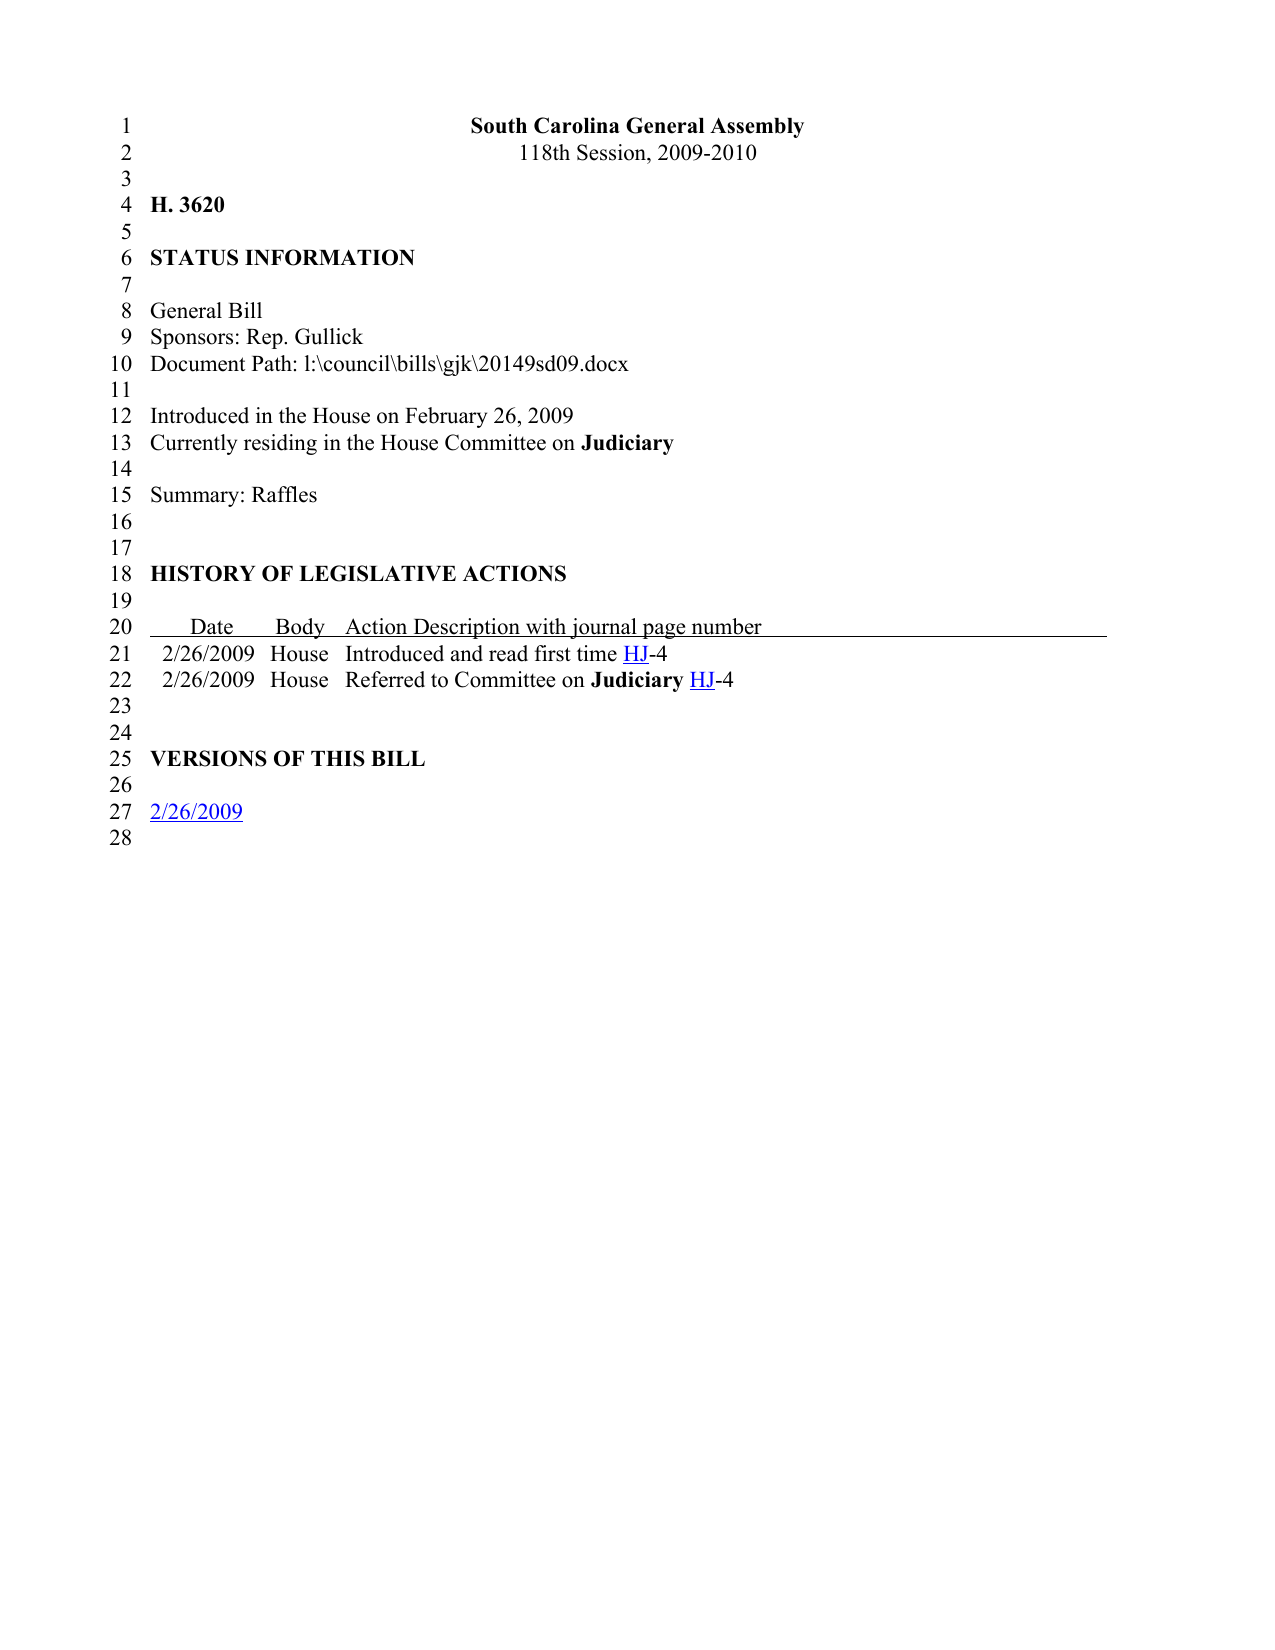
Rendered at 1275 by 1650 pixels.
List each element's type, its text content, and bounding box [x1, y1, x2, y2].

text 118th Session, 2009-2010 [150, 139, 1125, 165]
text Summary: Raffles [150, 481, 1125, 508]
text 2/26/2009 House Introduced and read first time HJ-4 [150, 639, 1125, 666]
text 2/26/2009 House Referred to Committee on Judiciary HJ-4 [150, 666, 1125, 692]
text 2/26/2009 [150, 798, 1125, 824]
text General Bill [150, 297, 1125, 323]
text STATUS INFORMATION [150, 244, 1125, 271]
text Sponsors: Rep. Gullick [150, 323, 1125, 350]
text Introduced in the House on February 26, 2009 [150, 402, 1125, 429]
text VERSIONS OF THIS BILL [150, 745, 1125, 771]
text South Carolina General Assembly [150, 112, 1125, 139]
text HISTORY OF LEGISLATIVE ACTIONS [150, 561, 1125, 587]
text Document Path: l:\council\bills\gjk\20149sd09.docx [150, 350, 1125, 376]
text Currently residing in the House Committee on Judiciary [150, 429, 1125, 455]
text Date Body Action Description with journal page number [150, 613, 1125, 639]
text H. 3620 [150, 192, 1125, 218]
